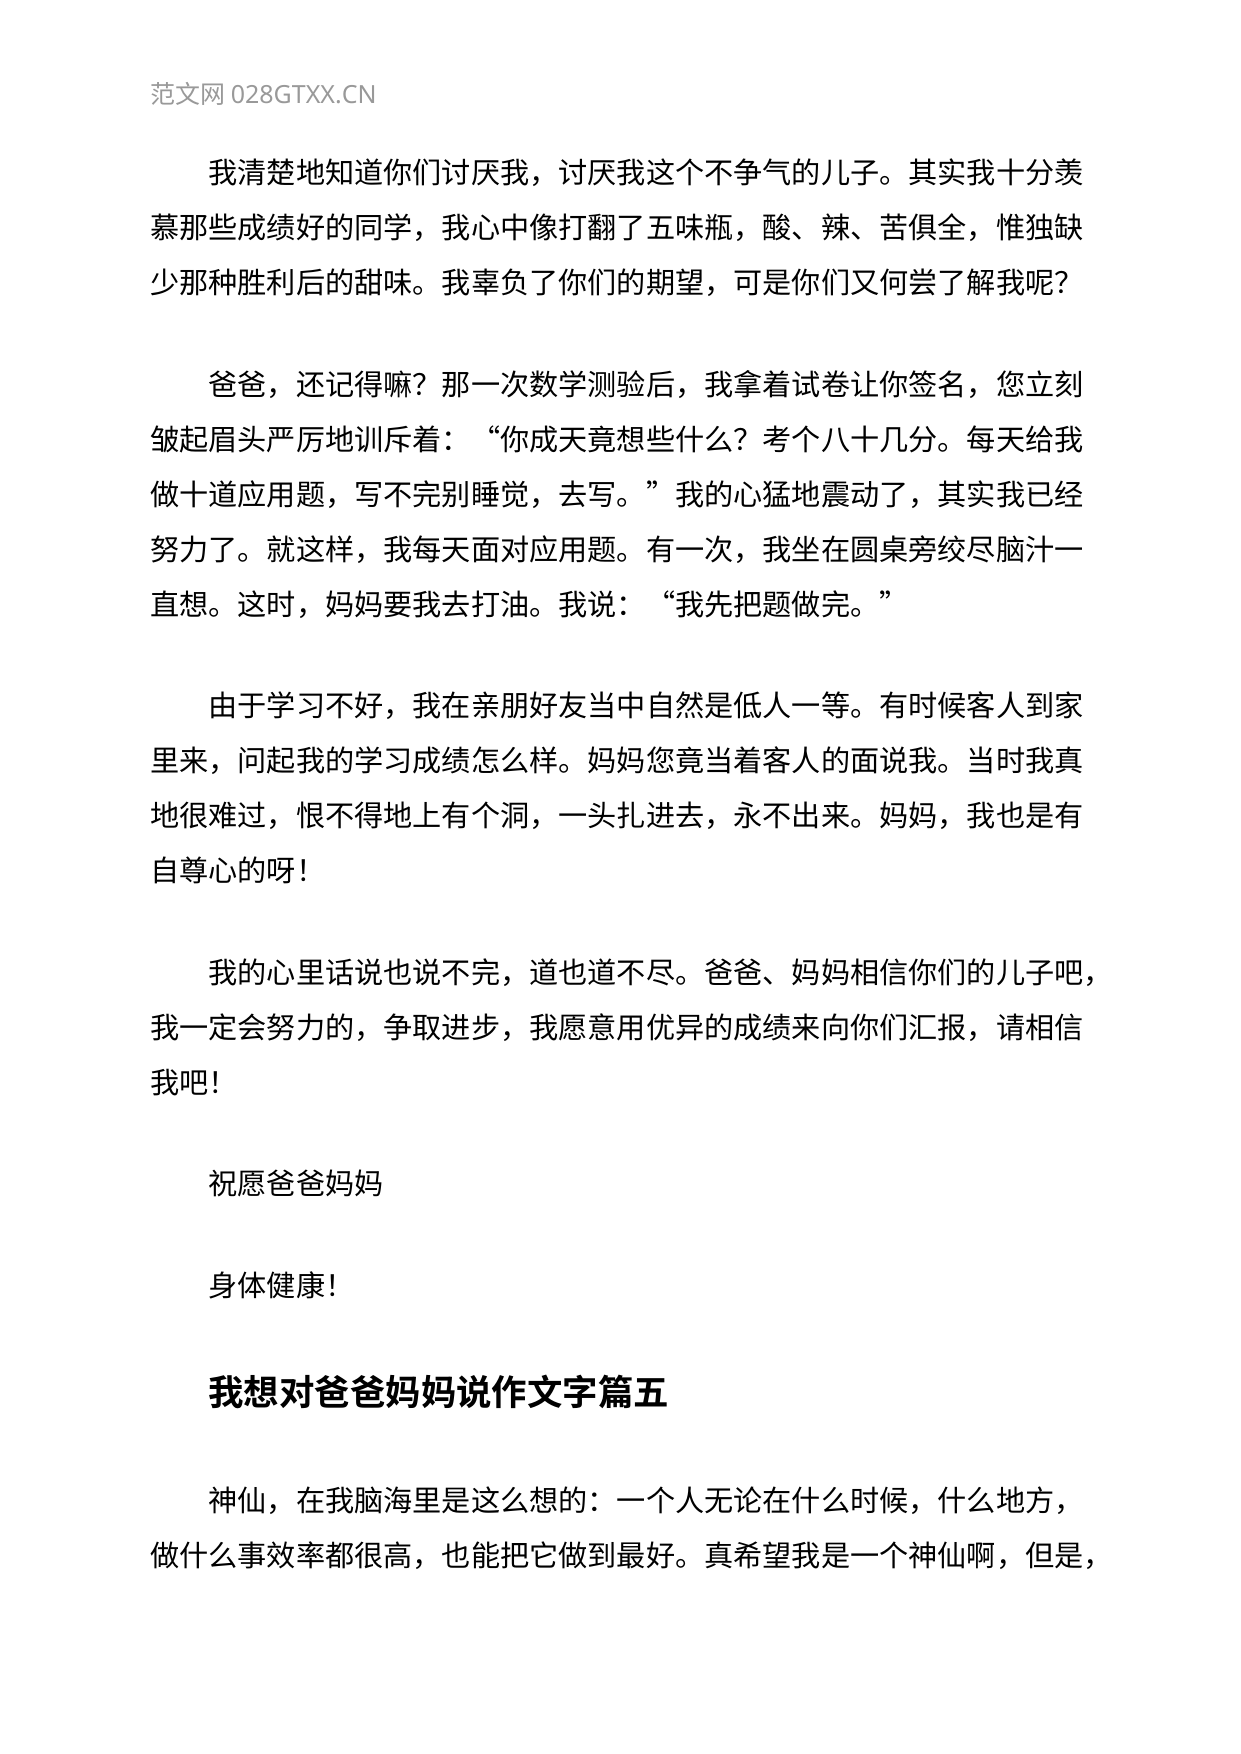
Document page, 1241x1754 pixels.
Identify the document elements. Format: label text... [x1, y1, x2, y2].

text 祝愿爸爸妈妈 [150, 1161, 1090, 1203]
text 身体健康！ [150, 1263, 1090, 1305]
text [150, 1478, 1090, 1575]
text 我想对爸爸妈妈说作文字篇五 [150, 1364, 1090, 1416]
text 我的心里话说也说不完，道也道不尽。爸爸、妈妈相信你们的儿子吧，我一定会努力的，争取进步，我愿意用优异的成绩来向你们汇报，请相信我吧！ [150, 949, 1090, 1101]
text 我清楚地知道你们讨厌我，讨厌我这个不争气的儿子。其实我十分羡慕那些成绩好的同学，我心中像打翻了五味瓶，酸、辣、苦俱全，惟独缺少那种胜利后的甜味。我辜负了你们的期望，可是你们又何尝了解我呢？ [150, 150, 1090, 302]
text 由于学习不好，我在亲朋好友当中自然是低人一等。有时候客人到家里来，问起我的学习成绩怎么样。妈妈您竟当着客人的面说我。当时我真地很难过，恨不得地上有个洞，一头扎进去，永不出来。妈妈，我也是有自尊心的呀！ [150, 683, 1090, 890]
text 爸爸，还记得嘛？那一次数学测验后，我拿着试卷让你签名，您立刻皱起眉头严厉地训斥着：“你成天竟想些什么？考个八十几分。每天给我做十道应用题，写不完别睡觉，去写。”我的心猛地震动了，其实我已经努力了。就这样，我每天面对应用题。有一次，我坐在圆桌旁绞尽脑汁一直想。这时，妈妈要我去打油。我说：“我先把题做完。” [150, 362, 1090, 623]
